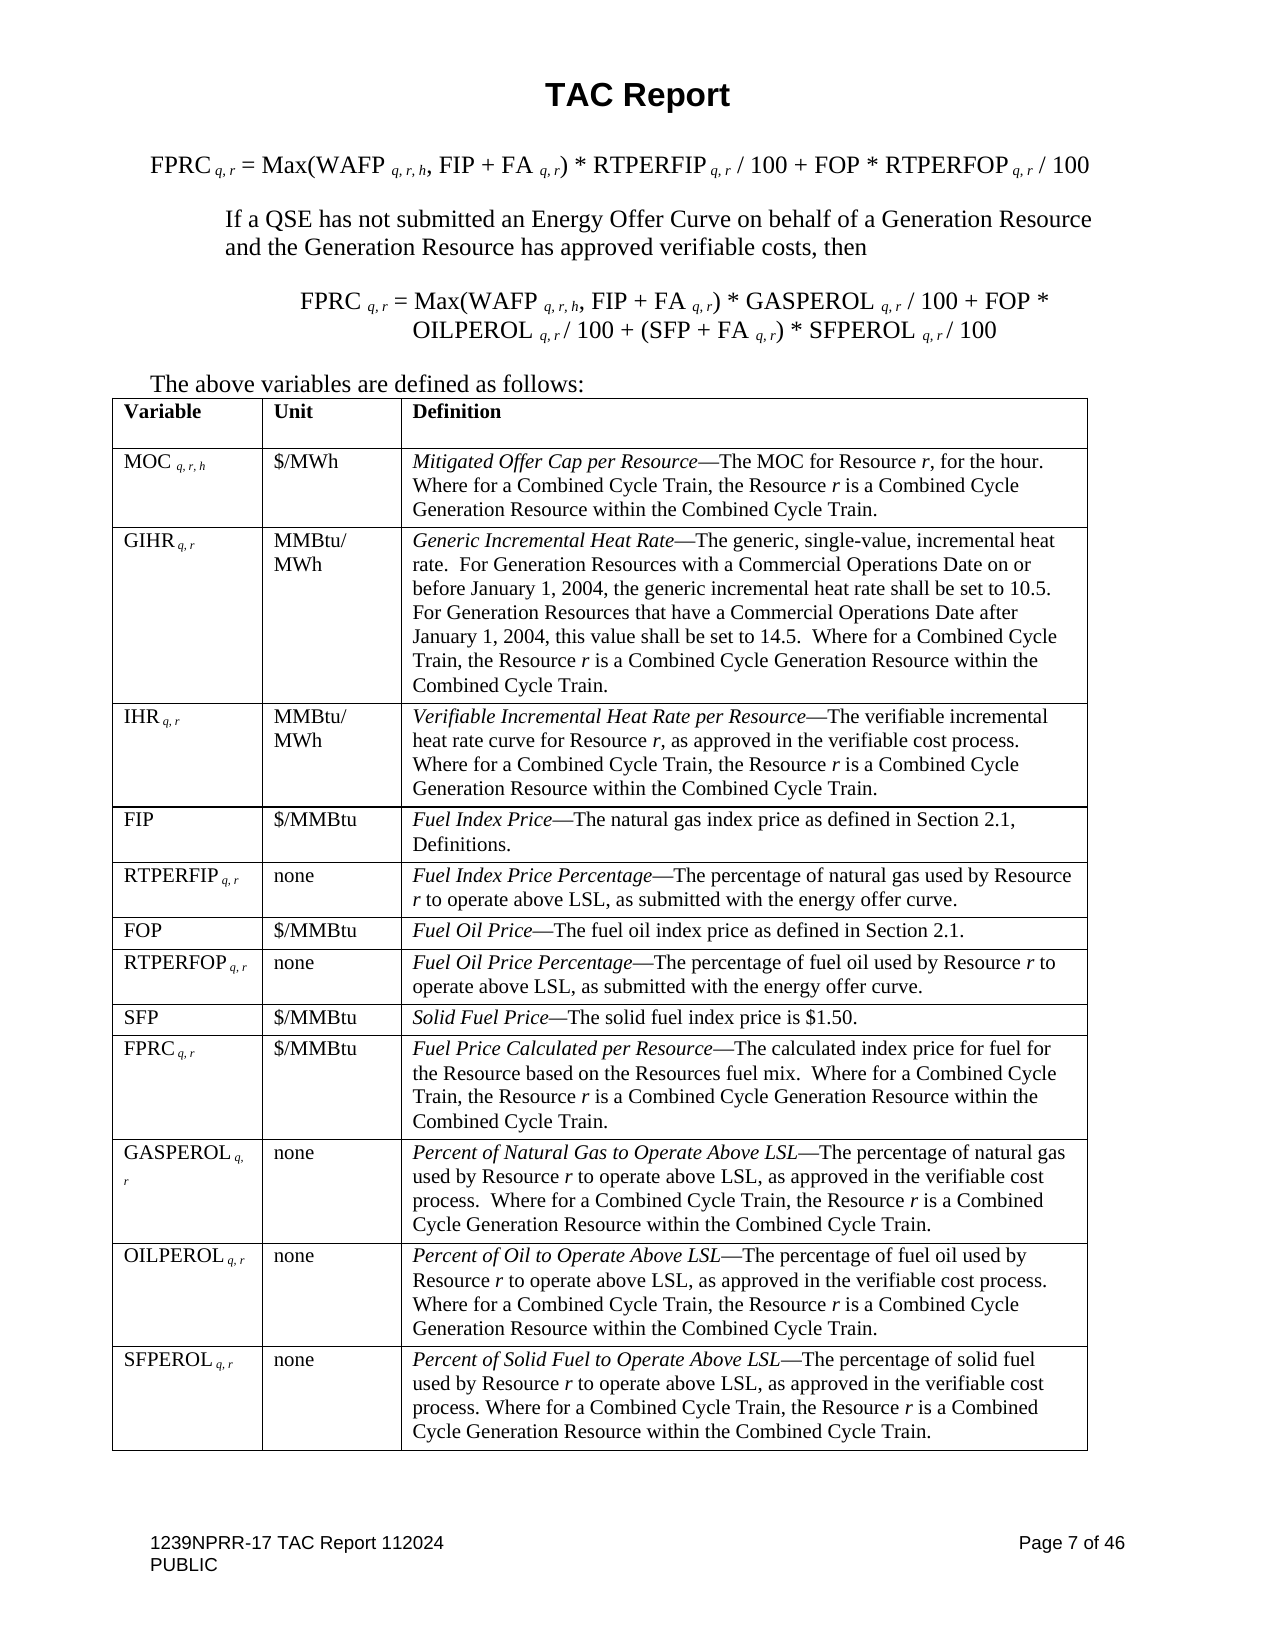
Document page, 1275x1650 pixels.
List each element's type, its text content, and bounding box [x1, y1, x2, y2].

text The above variables are defined as follows: [150, 369, 1125, 397]
table_cell SFPEROL q, r [113, 1347, 262, 1449]
text If a QSE has not submitted an Energy Offer Curve on behalf of a Generation Resource and the Generation Resource has approved verifiable costs, then [225, 204, 1125, 261]
table_cell MOC q, r, h [113, 449, 262, 527]
table_cell none [263, 1347, 401, 1449]
table_cell RTPERFOP q, r [113, 950, 262, 1004]
table_cell FOP [113, 918, 262, 948]
table_cell Mitigated Offer Cap per Resource—The MOC for Resource r, for the hour. Where for a Combined Cycle Train, the Resource r is a Combined Cycle Generation Resource within the Combined Cycle Train. [402, 449, 1087, 527]
table_cell Fuel Price Calculated per Resource—The calculated index price for fuel for the Resource based on the Resources fuel mix. Where for a Combined Cycle Train, the Resource r is a Combined Cycle Generation Resource within the Combined Cycle Train. [402, 1036, 1087, 1139]
text FPRC q, r = Max(WAFP q, r, h, FIP + FA q, r) * RTPERFIP q, r / 100 + FOP * RTPERFOP q, r / 100 [150, 150, 1125, 179]
table_cell $/MMBtu [263, 918, 401, 948]
table_cell Percent of Oil to Operate Above LSL—The percentage of fuel oil used by Resource r to operate above LSL, as approved in the verifiable cost process. Where for a Combined Cycle Train, the Resource r is a Combined Cycle Generation Resource within the Combined Cycle Train. [402, 1244, 1087, 1346]
table_cell GIHR q, r [113, 528, 262, 703]
table_cell $/MMBtu [263, 1005, 401, 1035]
text FPRC q, r = Max(WAFP q, r, h, FIP + FA q, r) * GASPEROL q, r / 100 + FOP * OILPEROL q, r / 100 + (SFP + FA q, r) * SFPEROL q, r / 100 [300, 286, 1125, 344]
table_cell Generic Incremental Heat Rate—The generic, single-value, incremental heat rate. For Generation Resources with a Commercial Operations Date on or before January 1, 2004, the generic incremental heat rate shall be set to 10.5. For Generation Resources that have a Commercial Operations Date after January 1, 2004, this value shall be set to 14.5. Where for a Combined Cycle Train, the Resource r is a Combined Cycle Generation Resource within the Combined Cycle Train. [402, 528, 1087, 703]
table_cell IHR q, r [113, 704, 262, 806]
table_cell Percent of Natural Gas to Operate Above LSL—The percentage of natural gas used by Resource r to operate above LSL, as approved in the verifiable cost process. Where for a Combined Cycle Train, the Resource r is a Combined Cycle Generation Resource within the Combined Cycle Train. [402, 1140, 1087, 1242]
table_cell $/MMBtu [263, 1036, 401, 1139]
table_cell none [263, 1244, 401, 1346]
table_cell Percent of Solid Fuel to Operate Above LSL—The percentage of solid fuel used by Resource r to operate above LSL, as approved in the verifiable cost process. Where for a Combined Cycle Train, the Resource r is a Combined Cycle Generation Resource within the Combined Cycle Train. [402, 1347, 1087, 1449]
table_cell none [263, 1140, 401, 1242]
table_cell Fuel Oil Price Percentage—The percentage of fuel oil used by Resource r to operate above LSL, as submitted with the energy offer curve. [402, 950, 1087, 1004]
table_cell FPRC q, r [113, 1036, 262, 1139]
table_header Variable [113, 399, 262, 448]
table_cell $/MWh [263, 449, 401, 527]
table_cell $/MMBtu [263, 808, 401, 862]
table_cell FIP [113, 808, 262, 862]
table_cell none [263, 863, 401, 917]
table_cell Fuel Index Price Percentage—The percentage of natural gas used by Resource r to operate above LSL, as submitted with the energy offer curve. [402, 863, 1087, 917]
table_cell SFP [113, 1005, 262, 1035]
table_cell OILPEROL q, r [113, 1244, 262, 1346]
table_cell MMBtu/MWh [263, 528, 401, 703]
table_cell GASPEROL q, r [113, 1140, 262, 1242]
table_cell RTPERFIP q, r [113, 863, 262, 917]
table_header Unit [263, 399, 401, 448]
table_header Definition [402, 399, 1087, 448]
table_cell Solid Fuel Price—The solid fuel index price is $1.50. [402, 1005, 1087, 1035]
table_cell Verifiable Incremental Heat Rate per Resource—The verifiable incremental heat rate curve for Resource r, as approved in the verifiable cost process. Where for a Combined Cycle Train, the Resource r is a Combined Cycle Generation Resource within the Combined Cycle Train. [402, 704, 1087, 806]
table_cell Fuel Index Price—The natural gas index price as defined in Section 2.1, Definitions. [402, 808, 1087, 862]
table_cell MMBtu/MWh [263, 704, 401, 806]
table_cell none [263, 950, 401, 1004]
table_cell Fuel Oil Price—The fuel oil index price as defined in Section 2.1. [402, 918, 1087, 948]
